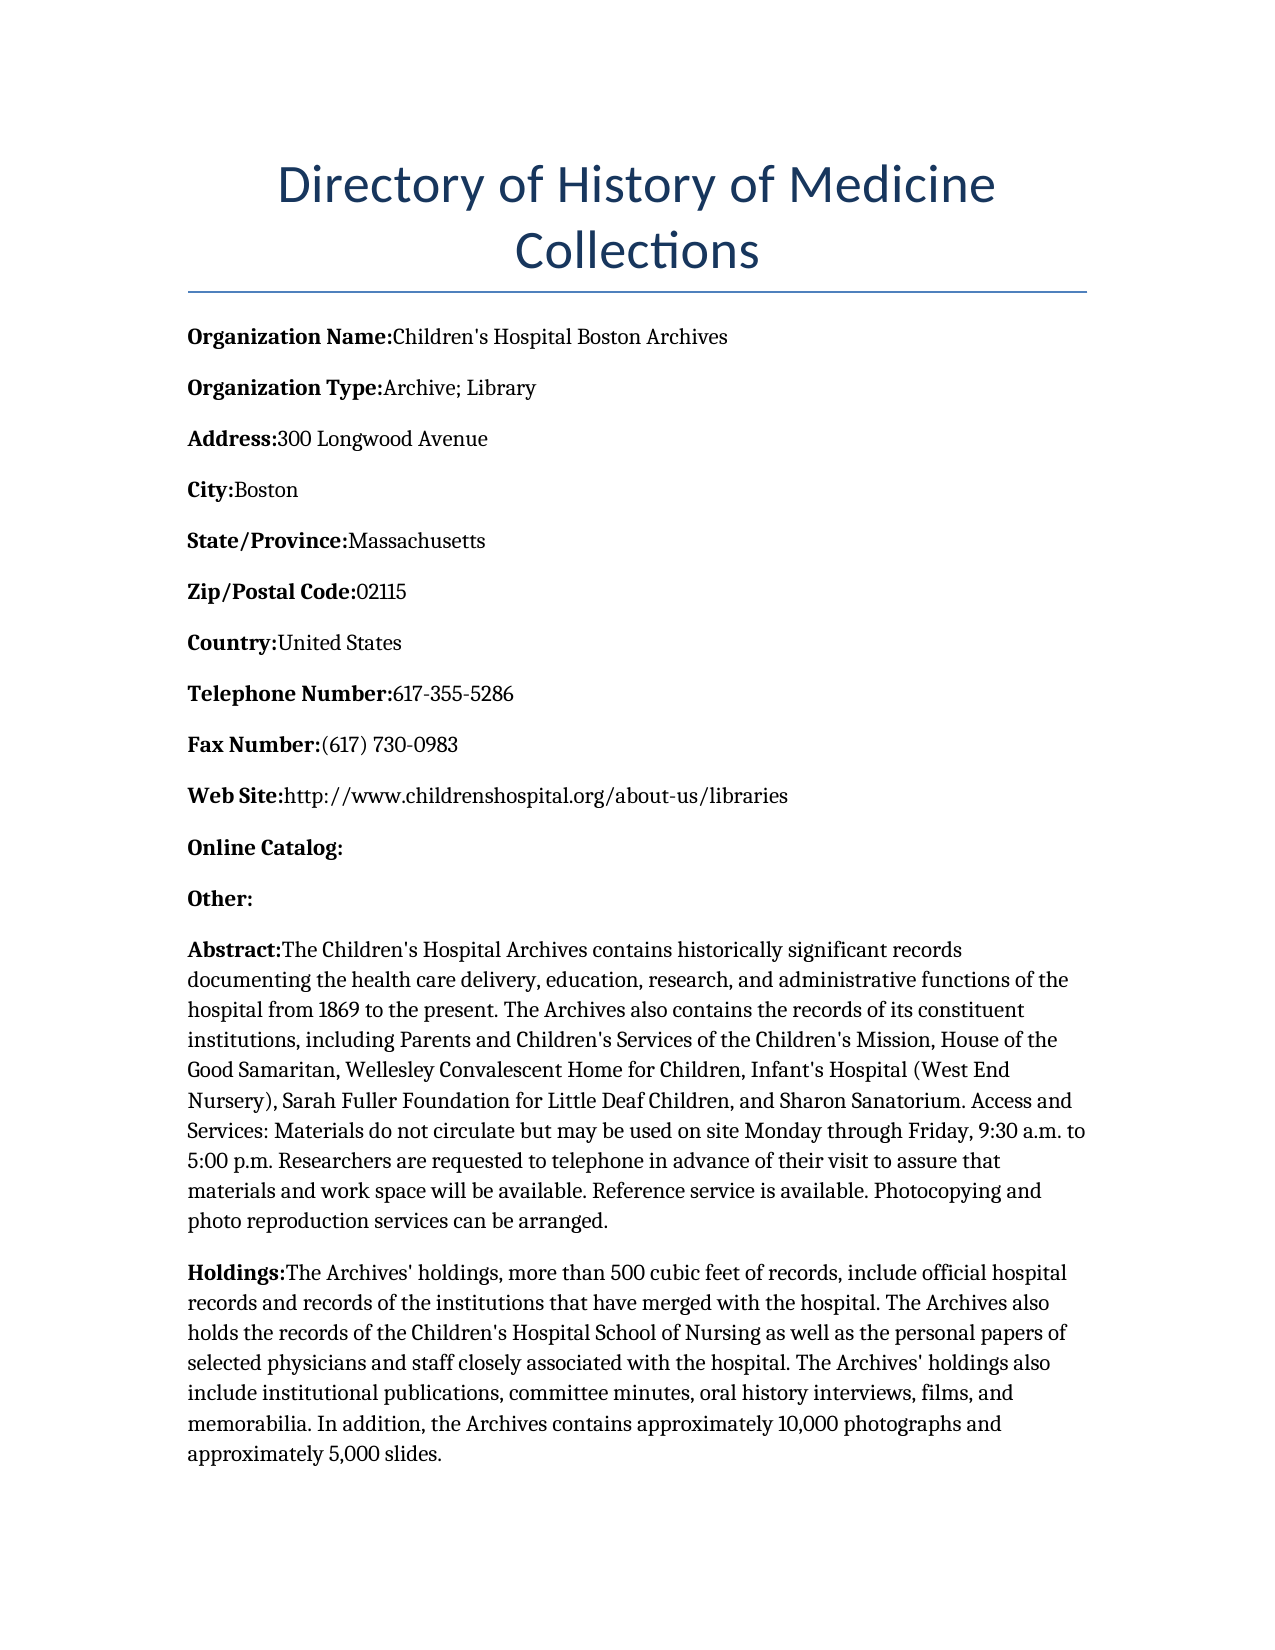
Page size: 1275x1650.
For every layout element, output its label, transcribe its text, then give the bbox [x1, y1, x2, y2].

text Zip/Postal Code:02115 [187, 579, 1087, 606]
text City:Boston [187, 477, 1087, 503]
text Fax Number:(617) 730-0983 [187, 732, 1087, 759]
text Other: [187, 885, 1087, 912]
text Web Site:http://www.childrenshospital.org/about-us/libraries [187, 783, 1087, 810]
text Address:300 Longwood Avenue [187, 426, 1087, 452]
title Directory of History of Medicine Collections [187, 150, 1087, 293]
text Organization Name:Children's Hospital Boston Archives [187, 324, 1087, 350]
text Holdings:The Archives' holdings, more than 500 cubic feet of records, include official hospital records and records of the institutions that have merged with the hospital. The Archives also holds the records of the Children's Hospital School of Nursing as well as the personal papers of selected physicians and staff closely associated with the hospital. The Archives' holdings also include institutional publications, committee minutes, oral history interviews, films, and memorabilia. In addition, the Archives contains approximately 10,000 photographs and approximately 5,000 slides. [187, 1259, 1087, 1467]
text Organization Type:Archive; Library [187, 375, 1087, 401]
text Online Catalog: [187, 834, 1087, 861]
text Country:United States [187, 630, 1087, 657]
text Abstract:The Children's Hospital Archives contains historically significant records documenting the health care delivery, education, research, and administrative functions of the hospital from 1869 to the present. The Archives also contains the records of its constituent institutions, including Parents and Children's Services of the Children's Mission, House of the Good Samaritan, Wellesley Convalescent Home for Children, Infant's Hospital (West End Nursery), Sarah Fuller Foundation for Little Deaf Children, and Sharon Sanatorium. Access and Services: Materials do not circulate but may be used on site Monday through Friday, 9:30 a.m. to 5:00 p.m. Researchers are requested to telephone in advance of their visit to assure that materials and work space will be available. Reference service is available. Photocopying and photo reproduction services can be arranged. [187, 936, 1087, 1235]
text Telephone Number:617-355-5286 [187, 681, 1087, 708]
text State/Province:Massachusetts [187, 528, 1087, 554]
